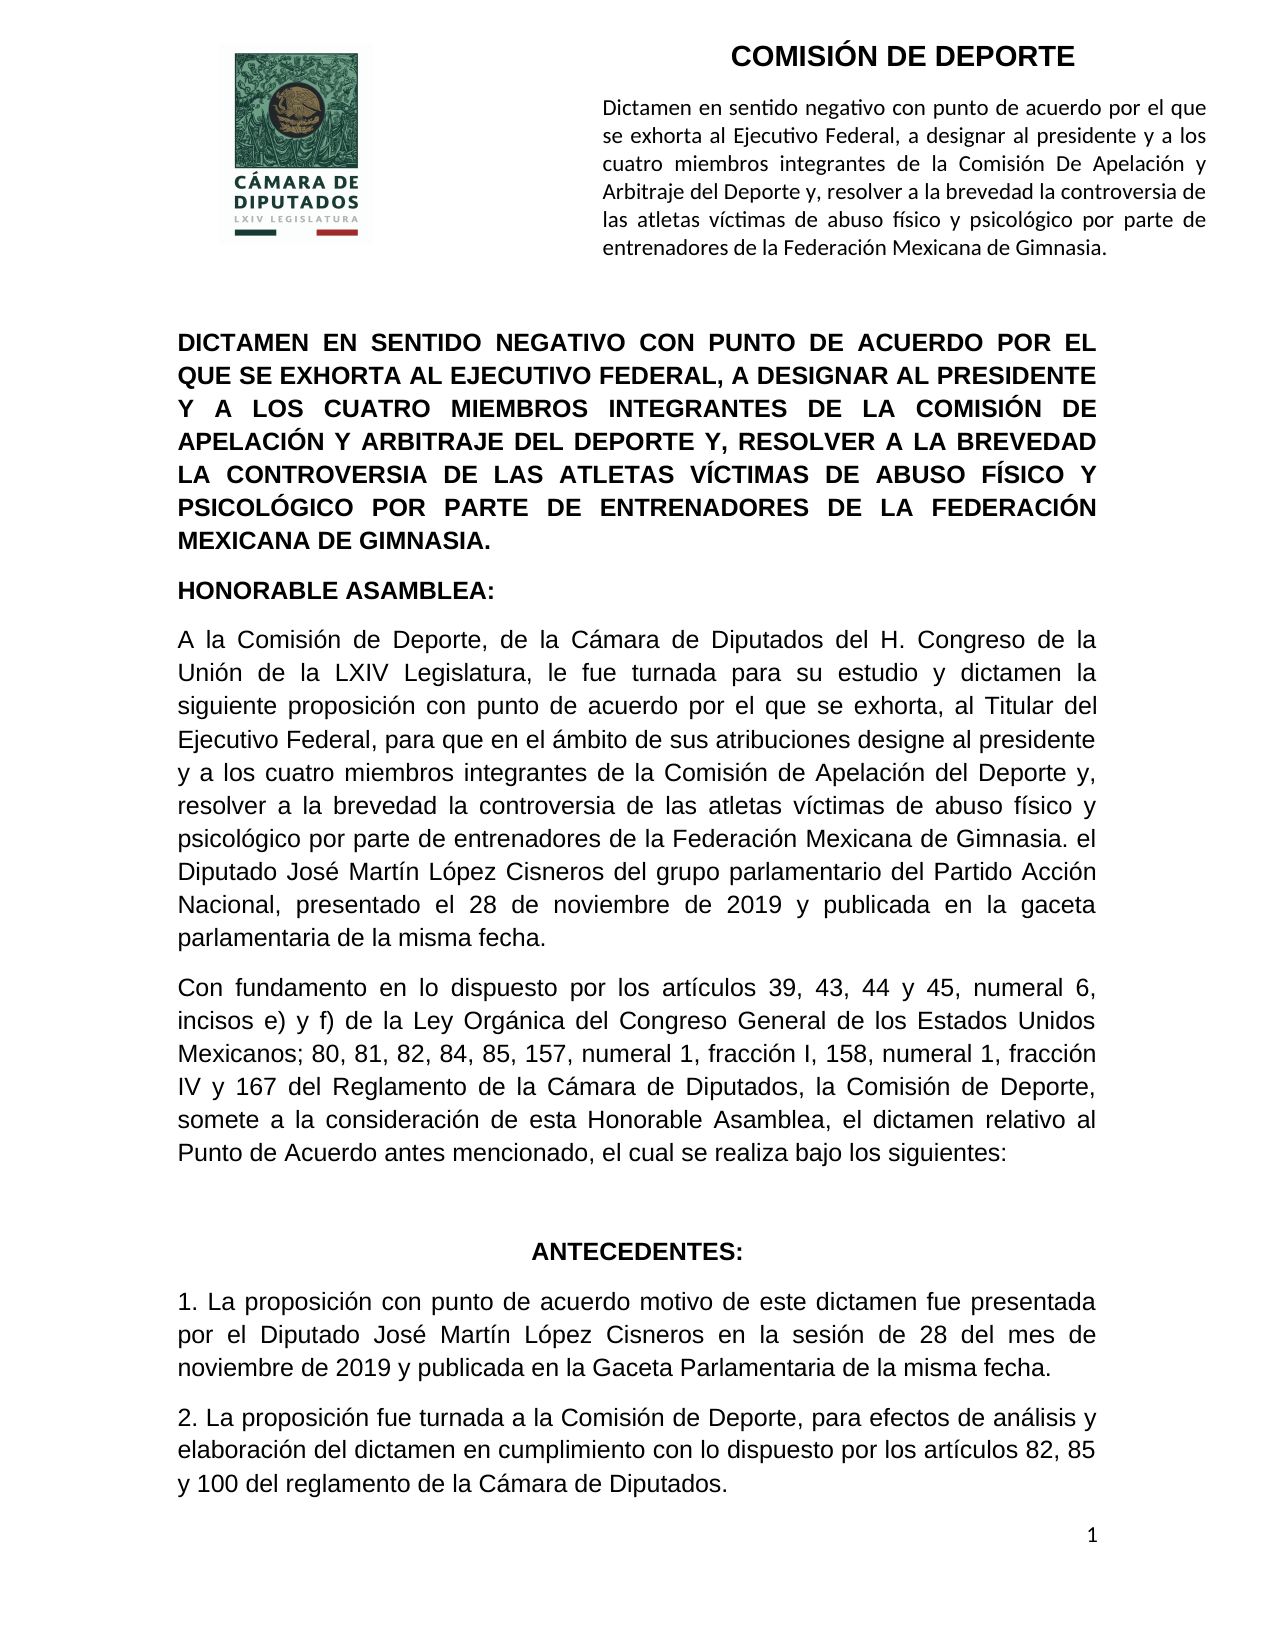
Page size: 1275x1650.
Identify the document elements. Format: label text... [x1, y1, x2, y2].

text ANTECEDENTES: [177, 1237, 1098, 1266]
text HONORABLE ASAMBLEA: [177, 576, 1098, 604]
text Con fundamento en lo dispuesto por los artículos 39, 43, 44 y 45, numeral 6, incisos e) y f) de la Ley Orgánica del Congreso General de los Estados Unidos Mexicanos; 80, 81, 82, 84, 85, 157, numeral 1, fracción I, 158, numeral 1, fracción IV y 167 del Reglamento de la Cámara de Diputados, la Comisión de Deporte, somete a la consideración de esta Honorable Asamblea, el dictamen relativo al Punto de Acuerdo antes mencionado, el cual se realiza bajo los siguientes: [177, 973, 1098, 1166]
text 1. La proposición con punto de acuerdo motivo de este dictamen fue presentada por el Diputado José Martín López Cisneros en la sesión de 28 del mes de noviembre de 2019 y publicada en la Gaceta Parlamentaria de la misma fecha. [177, 1287, 1098, 1382]
text DICTAMEN EN SENTIDO NEGATIVO CON PUNTO DE ACUERDO POR EL QUE SE EXHORTA AL EJECUTIVO FEDERAL, A DESIGNAR AL PRESIDENTE Y A LOS CUATRO MIEMBROS INTEGRANTES DE LA COMISIÓN DE APELACIÓN Y ARBITRAJE DEL DEPORTE Y, RESOLVER A LA BREVEDAD LA CONTROVERSIA DE LAS ATLETAS VÍCTIMAS DE ABUSO FÍSICO Y PSICOLÓGICO POR PARTE DE ENTRENADORES DE LA FEDERACIÓN MEXICANA DE GIMNASIA. [177, 328, 1098, 555]
text 2. La proposición fue turnada a la Comisión de Deporte, para efectos de análisis y elaboración del dictamen en cumplimiento con lo dispuesto por los artículos 82, 85 y 100 del reglamento de la Cámara de Diputados. [177, 1402, 1098, 1497]
text A la Comisión de Deporte, de la Cámara de Diputados del H. Congreso de la Unión de la LXIV Legislatura, le fue turnada para su estudio y dictamen la siguiente proposición con punto de acuerdo por el que se exhorta, al Titular del Ejecutivo Federal, para que en el ámbito de sus atribuciones designe al presidente y a los cuatro miembros integrantes de la Comisión de Apelación del Deporte y, resolver a la brevedad la controversia de las atletas víctimas de abuso físico y psicológico por parte de entrenadores de la Federación Mexicana de Gimnasia. el Diputado José Martín López Cisneros del grupo parlamentario del Partido Acción Nacional, presentado el 28 de noviembre de 2019 y publicada en la gaceta parlamentaria de la misma fecha. [177, 625, 1098, 952]
picture [218, 44, 374, 244]
